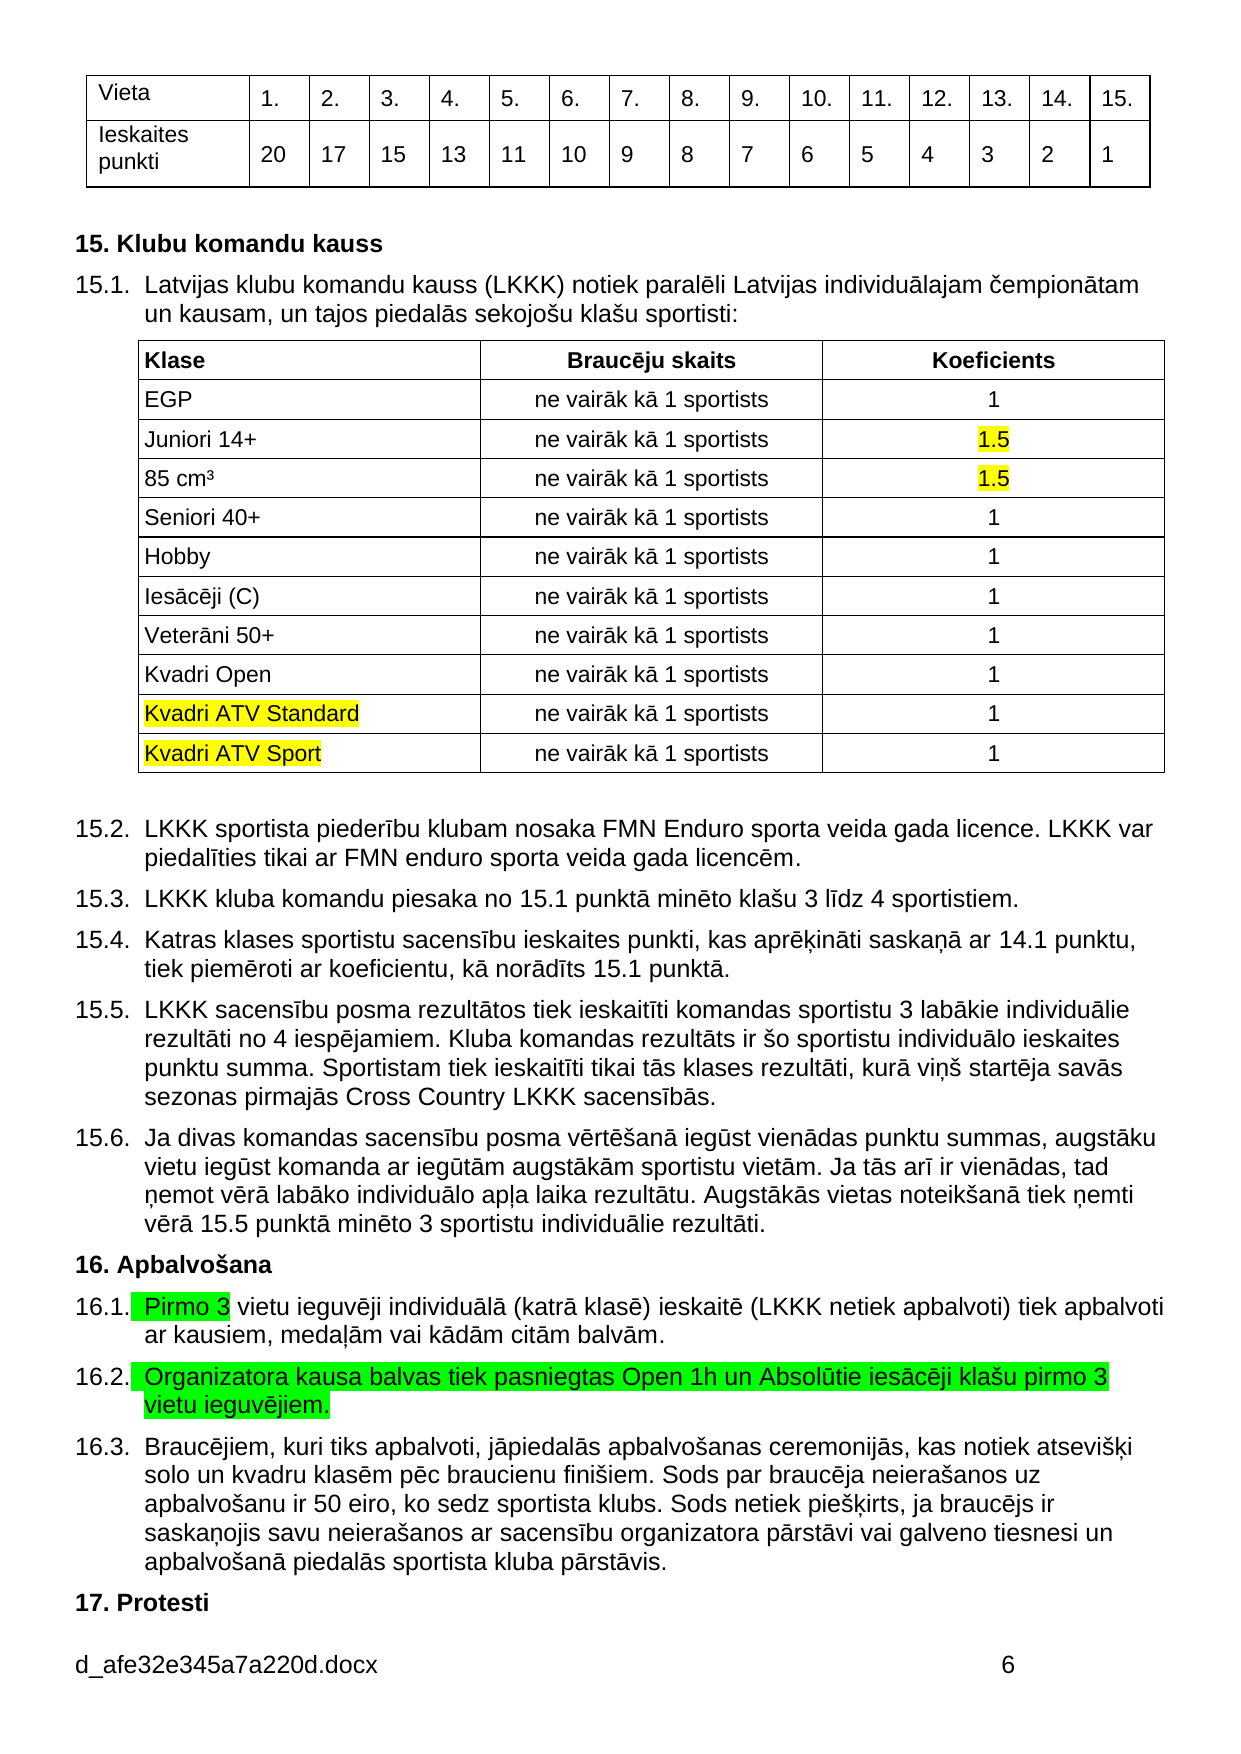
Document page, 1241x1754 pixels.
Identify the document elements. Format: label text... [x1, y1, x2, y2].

table_cell 17 [310, 121, 369, 186]
text LKKK kluba komandu piesaka no 15.1 punktā minēto klašu 3 līdz 4 sportistiem. [75, 884, 1165, 913]
table_cell ne vairāk kā 1 sportists [481, 734, 822, 772]
table_cell 3 [970, 121, 1029, 186]
table_cell ne vairāk kā 1 sportists [481, 380, 822, 418]
table_header 1. [250, 76, 309, 120]
table_cell 1 [823, 577, 1164, 615]
table_cell 4 [910, 121, 969, 186]
table_cell 1.5 [823, 459, 1164, 497]
table_cell 1 [823, 498, 1164, 536]
table_cell 1 [823, 616, 1164, 654]
table_header 11. [850, 76, 909, 120]
table_header 10. [790, 76, 849, 120]
table_cell ne vairāk kā 1 sportists [481, 459, 822, 497]
text Ja divas komandas sacensību posma vērtēšanā iegūst vienādas punktu summas, augstāku vietu iegūst komanda ar iegūtām augstākām sportistu vietām. Ja tās arī ir vienādas, tad ņemot vērā labāko individuālo apļa laika rezultātu. Augstākās vietas noteikšanā tiek ņemti vērā 15.5 punktā minēto 3 sportistu individuālie rezultāti. [75, 1123, 1165, 1238]
table_header 15. [1091, 76, 1149, 120]
table_cell 1 [823, 734, 1164, 772]
table_cell ne vairāk kā 1 sportists [481, 655, 822, 693]
table_header 4. [430, 76, 489, 120]
table_cell 15 [370, 121, 429, 186]
table_cell 2 [1030, 121, 1089, 186]
table_header 2. [310, 76, 369, 120]
text LKKK sportista piederību klubam nosaka FMN Enduro sporta veida gada licence. LKKK var piedalīties tikai ar FMN enduro sporta veida gada licencēm. [75, 814, 1165, 872]
table_cell 5 [850, 121, 909, 186]
table_cell ne vairāk kā 1 sportists [481, 498, 822, 536]
table_header 3. [370, 76, 429, 120]
text Apbalvošana [75, 1251, 1165, 1279]
table_cell Kvadri ATV Standard [139, 695, 480, 733]
table_cell Ieskaites punkti [87, 121, 249, 186]
text Protesti [75, 1588, 1165, 1617]
table_cell ne vairāk kā 1 sportists [481, 420, 822, 458]
table_cell Kvadri ATV Sport [139, 734, 480, 772]
table_cell 1 [823, 655, 1164, 693]
text Katras klases sportistu sacensību ieskaites punkti, kas aprēķināti saskaņā ar 14.1 punktu, tiek piemēroti ar koeficientu, kā norādīts 15.1 punktā. [75, 926, 1165, 983]
table_cell ne vairāk kā 1 sportists [481, 616, 822, 654]
table_header 5. [490, 76, 549, 120]
table_cell ne vairāk kā 1 sportists [481, 695, 822, 733]
table_header Koeficients [823, 341, 1164, 379]
table_cell 20 [250, 121, 309, 186]
table_cell Hobby [139, 538, 480, 576]
table_cell 1 [823, 380, 1164, 418]
table_header Braucēju skaits [481, 341, 822, 379]
table_cell EGP [139, 380, 480, 418]
table_cell 85 cm³ [139, 459, 480, 497]
table_cell Veterāni 50+ [139, 616, 480, 654]
table_header 7. [610, 76, 669, 120]
table_header 14. [1030, 76, 1089, 120]
table_cell 7 [730, 121, 789, 186]
text LKKK sacensību posma rezultātos tiek ieskaitīti komandas sportistu 3 labākie individuālie rezultāti no 4 iespējamiem. Kluba komandas rezultāts ir šo sportistu individuālo ieskaites punktu summa. Sportistam tiek ieskaitīti tikai tās klases rezultāti, kurā viņš startēja savās sezonas pirmajās Cross Country LKKK sacensībās. [75, 996, 1165, 1111]
table_header 8. [670, 76, 729, 120]
table_cell 6 [790, 121, 849, 186]
table_cell 1 [1091, 121, 1149, 186]
table_cell 11 [490, 121, 549, 186]
table_cell Kvadri Open [139, 655, 480, 693]
table_header Klase [139, 341, 480, 379]
text Organizatora kausa balvas tiek pasniegtas Open 1h un Absolūtie iesācēji klašu pirmo 3 vietu ieguvējiem. [330, 1362, 1165, 1419]
text Pirmo 3 vietu ieguvēji individuālā (katrā klasē) ieskaitē (LKKK netiek apbalvoti) tiek apbalvoti ar kausiem, medaļām vai kādām citām balvām. [75, 1292, 1165, 1349]
text Latvijas klubu komandu kauss (LKKK) notiek paralēli Latvijas individuālajam čempionātam un kausam, un tajos piedalās sekojošu klašu sportisti: [75, 270, 1165, 327]
table_cell ne vairāk kā 1 sportists [481, 538, 822, 576]
text Klubu komandu kauss [75, 229, 1165, 257]
table_header 9. [730, 76, 789, 120]
table_cell 13 [430, 121, 489, 186]
table_cell 1 [823, 695, 1164, 733]
table_header 13. [970, 76, 1029, 120]
table_cell Juniori 14+ [139, 420, 480, 458]
table_cell 10 [550, 121, 609, 186]
table_cell 1 [823, 538, 1164, 576]
table_cell 8 [670, 121, 729, 186]
table_cell Seniori 40+ [139, 498, 480, 536]
table_header 12. [910, 76, 969, 120]
table_cell Iesācēji (C) [139, 577, 480, 615]
table_cell 9 [610, 121, 669, 186]
table_header Vieta [87, 76, 249, 120]
table_cell 1.5 [823, 420, 1164, 458]
text Braucējiem, kuri tiks apbalvoti, jāpiedalās apbalvošanas ceremonijās, kas notiek atsevišķi solo un kvadru klasēm pēc braucienu finišiem. Sods par braucēja neierašanos uz apbalvošanu ir 50 eiro, ko sedz sportista klubs. Sods netiek piešķirts, ja braucējs ir saskaņojis savu neierašanos ar sacensību organizatora pārstāvi vai galveno tiesnesi un apbalvošanā piedalās sportista kluba pārstāvis. [75, 1432, 1165, 1576]
table_cell ne vairāk kā 1 sportists [481, 577, 822, 615]
table_header 6. [550, 76, 609, 120]
